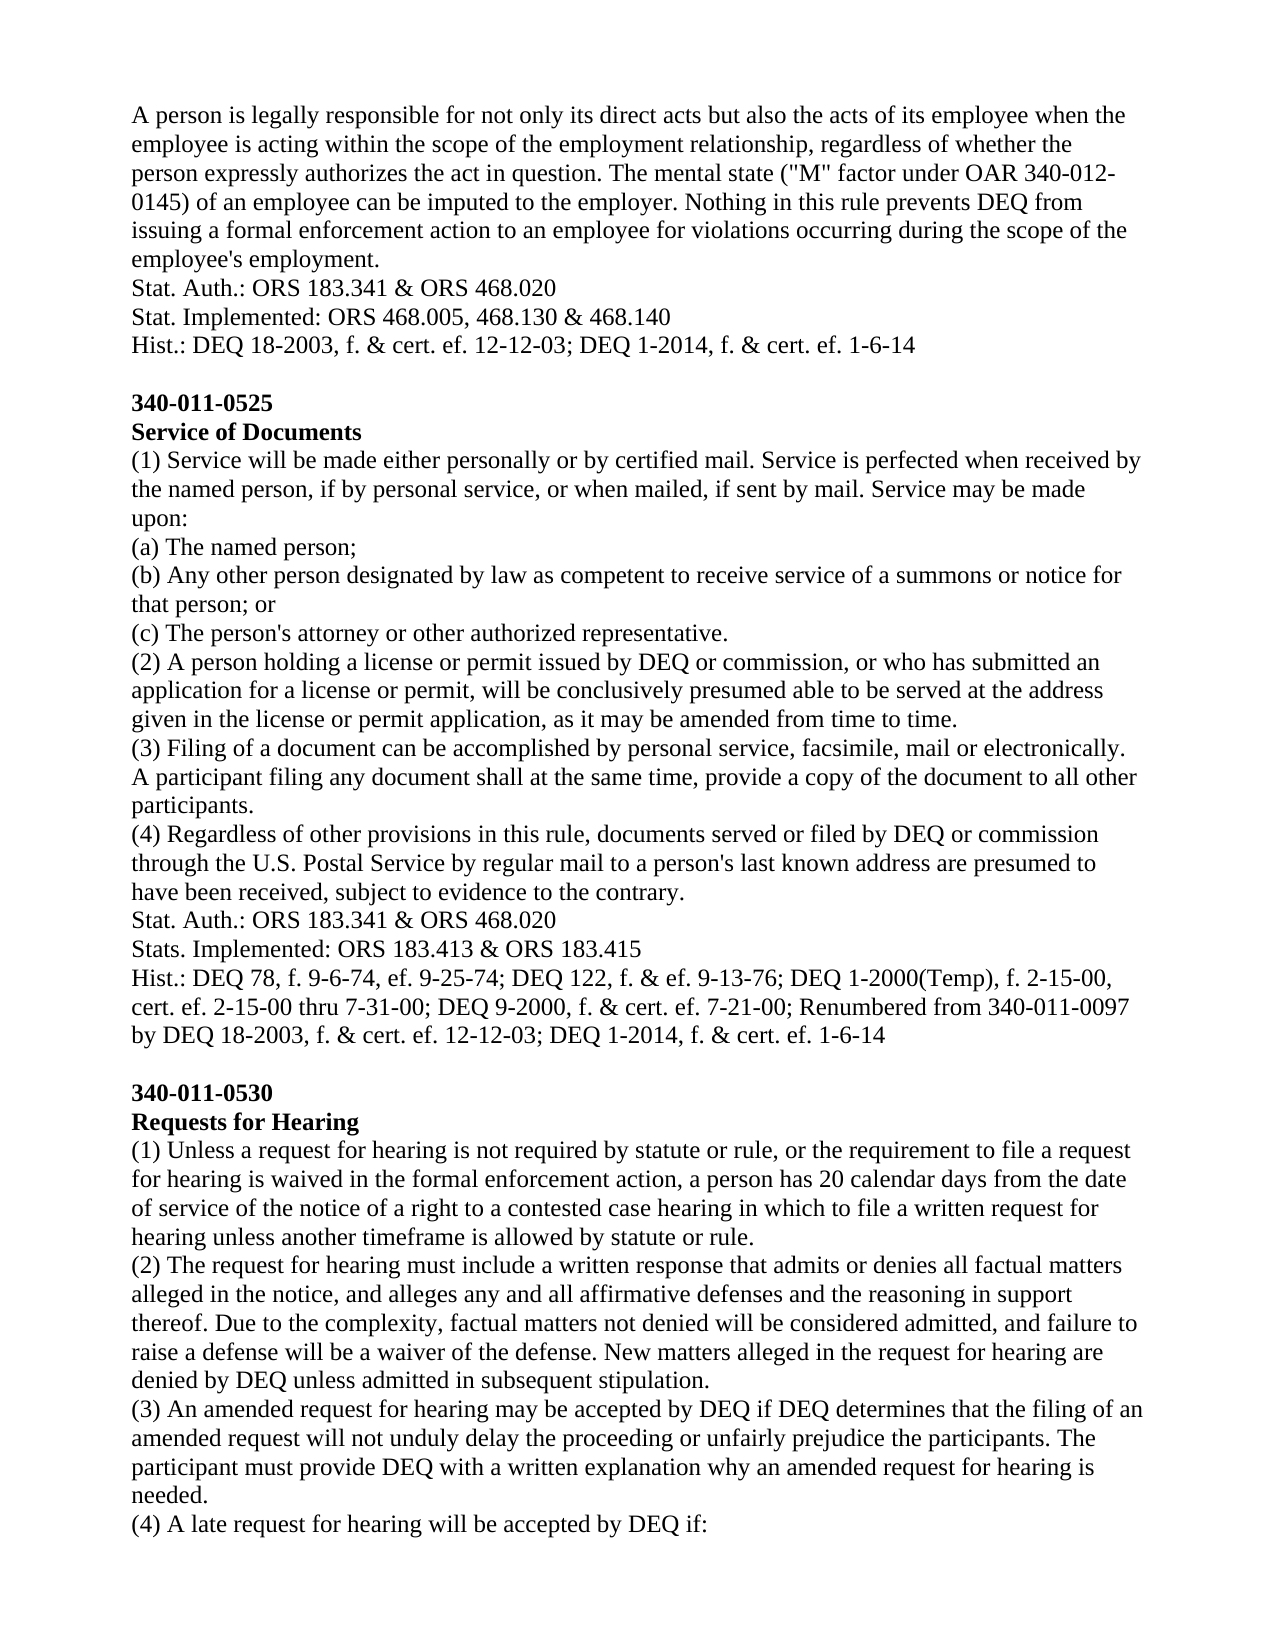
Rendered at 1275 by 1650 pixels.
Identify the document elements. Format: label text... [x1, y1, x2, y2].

text (a) The named person; [131, 532, 1144, 561]
text Stat. Auth.: ORS 183.341 & ORS 468.020 Stat. Implemented: ORS 468.005, 468.130 & 468.140 Hist.: DEQ 18-2003, f. & cert. ef. 12-12-03; DEQ 1-2014, f. & cert. ef. 1-6-14 [131, 273, 1144, 359]
text (c) The person's attorney or other authorized representative. [131, 618, 1144, 647]
text Service of Documents [131, 417, 1144, 446]
text (1) Unless a request for hearing is not required by statute or rule, or the requirement to file a request for hearing is waived in the formal enforcement action, a person has 20 calendar days from the date of service of the notice of a right to a contested case hearing in which to file a written request for hearing unless another timeframe is allowed by statute or rule. [131, 1136, 1144, 1251]
text (3) An amended request for hearing may be accepted by DEQ if DEQ determines that the filing of an amended request will not unduly delay the proceeding or unfairly prejudice the participants. The participant must provide DEQ with a written explanation why an amended request for hearing is needed. [131, 1394, 1144, 1509]
text 340-011-0525 [131, 388, 1144, 417]
text Requests for Hearing [131, 1107, 1144, 1136]
text (2) The request for hearing must include a written response that admits or denies all factual matters alleged in the notice, and alleges any and all affirmative defenses and the reasoning in support thereof. Due to the complexity, factual matters not denied will be considered admitted, and failure to raise a defense will be a waiver of the defense. New matters alleged in the request for hearing are denied by DEQ unless admitted in subsequent stipulation. [131, 1251, 1144, 1394]
text (1) Service will be made either personally or by certified mail. Service is perfected when received by the named person, if by personal service, or when mailed, if sent by mail. Service may be made upon: [131, 446, 1144, 532]
text Stat. Auth.: ORS 183.341 & ORS 468.020 Stats. Implemented: ORS 183.413 & ORS 183.415 Hist.: DEQ 78, f. 9-6-74, ef. 9-25-74; DEQ 122, f. & ef. 9-13-76; DEQ 1-2000(Temp), f. 2-15-00, cert. ef. 2-15-00 thru 7-31-00; DEQ 9-2000, f. & cert. ef. 7-21-00; Renumbered from 340-011-0097 by DEQ 18-2003, f. & cert. ef. 12-12-03; DEQ 1-2014, f. & cert. ef. 1-6-14 [131, 906, 1144, 1049]
text (4) Regardless of other provisions in this rule, documents served or filed by DEQ or commission through the U.S. Postal Service by regular mail to a person's last known address are presumed to have been received, subject to evidence to the contrary. [131, 819, 1144, 906]
text A person is legally responsible for not only its direct acts but also the acts of its employee when the employee is acting within the scope of the employment relationship, regardless of whether the person expressly authorizes the act in question. The mental state ("M" factor under OAR 340-012-0145) of an employee can be imputed to the employer. Nothing in this rule prevents DEQ from issuing a formal enforcement action to an employee for violations occurring during the scope of the employee's employment. [131, 101, 1144, 273]
text (3) Filing of a document can be accomplished by personal service, facsimile, mail or electronically. A participant filing any document shall at the same time, provide a copy of the document to all other participants. [131, 733, 1144, 819]
text (4) A late request for hearing will be accepted by DEQ if: [131, 1509, 1144, 1538]
text (2) A person holding a license or permit issued by DEQ or commission, or who has submitted an application for a license or permit, will be conclusively presumed able to be served at the address given in the license or permit application, as it may be amended from time to time. [131, 647, 1144, 733]
text (b) Any other person designated by law as competent to receive service of a summons or notice for that person; or [131, 561, 1144, 618]
text 340-011-0530 [131, 1078, 1144, 1107]
